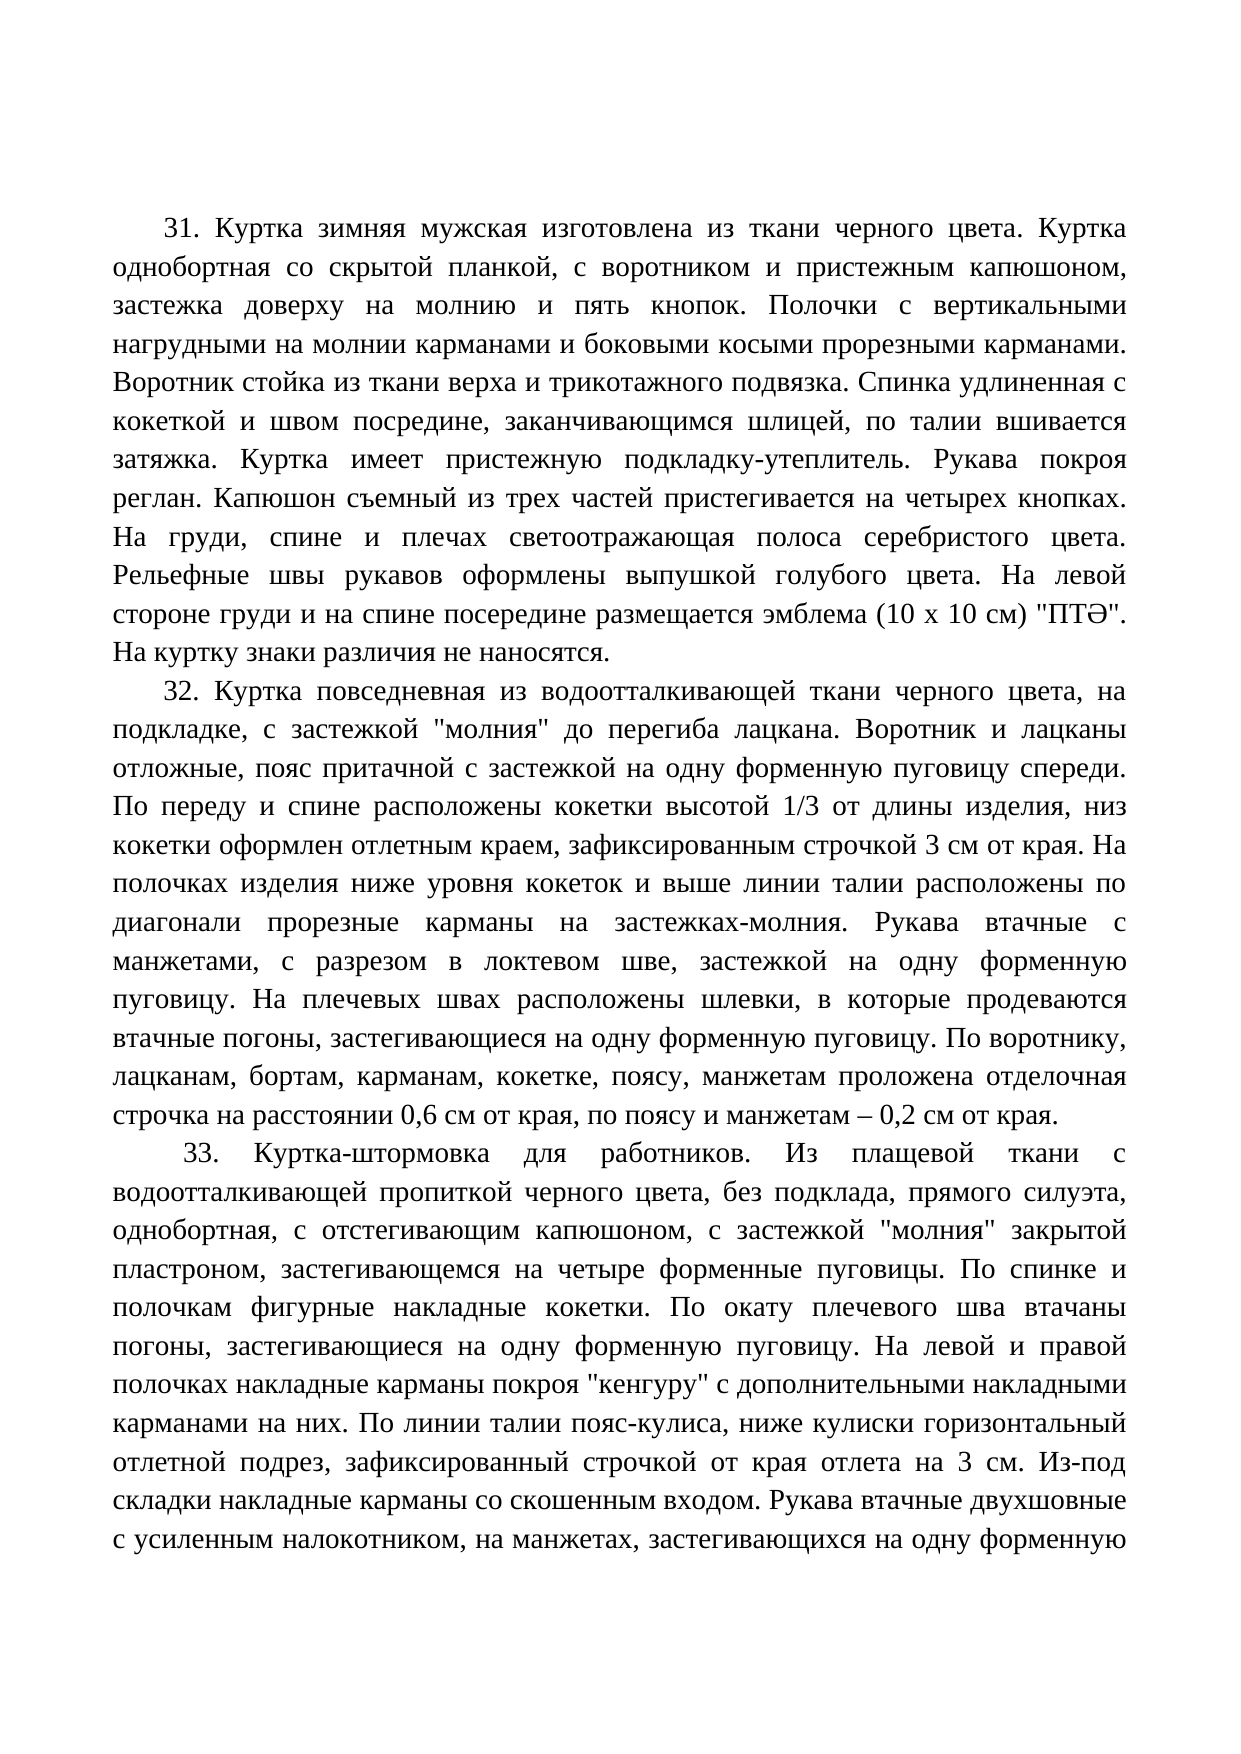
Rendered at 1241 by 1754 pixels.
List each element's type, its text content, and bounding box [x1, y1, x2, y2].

text 32. Куртка повседневная из водоотталкивающей ткани черного цвета, на подкладке, с застежкой "молния" до перегиба лацкана. Воротник и лацканы отложные, пояс притачной с застежкой на одну форменную пуговицу спереди. По переду и спине расположены кокетки высотой 1/3 от длины изделия, низ кокетки оформлен отлетным краем, зафиксированным строчкой 3 см от края. На полочках изделия ниже уровня кокеток и выше линии талии расположены по диагонали прорезные карманы на застежках-молния. Рукава втачные с манжетами, с разрезом в локтевом шве, застежкой на одну форменную пуговицу. На плечевых швах расположены шлевки, в которые продеваются втачные погоны, застегивающиеся на одну форменную пуговицу. По воротнику, лацканам, бортам, карманам, кокетке, поясу, манжетам проложена отделочная строчка на расстоянии 0,6 см от края, по поясу и манжетам – 0,2 см от края. [112, 673, 1128, 1130]
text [112, 1135, 1128, 1554]
text 31. Куртка зимняя мужская изготовлена из ткани черного цвета. Куртка однобортная со скрытой планкой, с воротником и пристежным капюшоном, застежка доверху на молнию и пять кнопок. Полочки с вертикальными нагрудными на молнии карманами и боковыми косыми прорезными карманами. Воротник стойка из ткани верха и трикотажного подвязка. Спинка удлиненная с кокеткой и швом посредине, заканчивающимся шлицей, по талии вшивается затяжка. Куртка имеет пристежную подкладку-утеплитель. Рукава покроя реглан. Капюшон съемный из трех частей пристегивается на четырех кнопках. На груди, спине и плечах светоотражающая полоса серебристого цвета. Рельефные швы рукавов оформлены выпушкой голубого цвета. На левой стороне груди и на спине посередине размещается эмблема (10 х 10 см) "ПТӘ". На куртку знаки различия не наносятся. [112, 210, 1128, 668]
